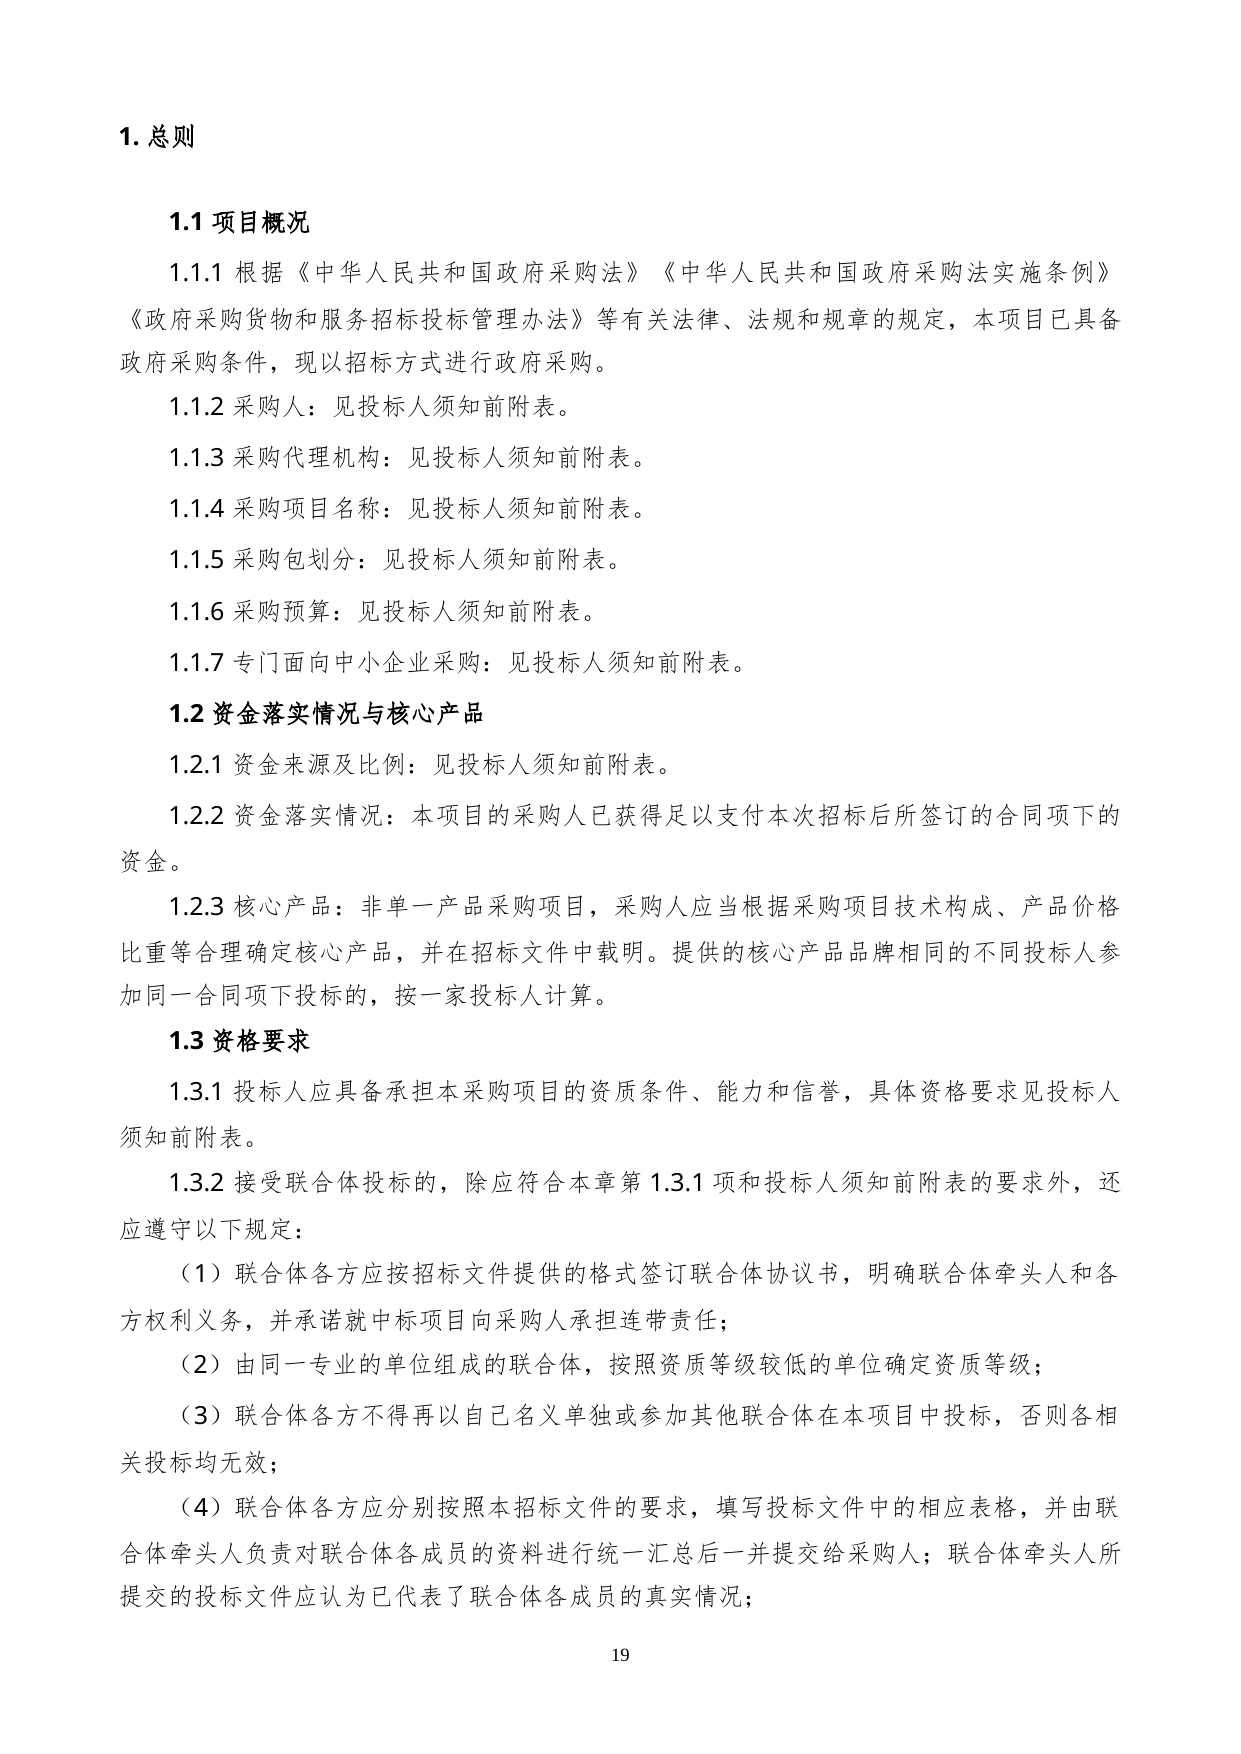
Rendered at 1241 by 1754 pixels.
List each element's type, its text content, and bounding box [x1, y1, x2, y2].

text 1.1.4 采购项目名称：见投标人须知前附表。 [118, 491, 1122, 525]
text 1.1.2 采购人：见投标人须知前附表。 [118, 389, 1122, 423]
subtitle 1.3 资格要求 [118, 1022, 1122, 1057]
text 1.2.2 资金落实情况：本项目的采购人已获得足以支付本次招标后所签订的合同项下的资金。 [118, 797, 1122, 874]
text （3）联合体各方不得再以自己名义单独或参加其他联合体在本项目中投标，否则各相关投标均无效； [118, 1398, 1122, 1475]
text 1.1.6 采购预算：见投标人须知前附表。 [118, 593, 1122, 627]
subtitle 1.2 资金落实情况与核心产品 [118, 695, 1122, 729]
text 1.2.1 资金来源及比例：见投标人须知前附表。 [118, 746, 1122, 780]
text （1）联合体各方应按招标文件提供的格式签订联合体协议书，明确联合体牵头人和各方权利义务，并承诺就中标项目向采购人承担连带责任； [118, 1256, 1122, 1333]
text 1.3.1 投标人应具备承担本采购项目的资质条件、能力和信誉，具体资格要求见投标人须知前附表。 [118, 1073, 1122, 1150]
subtitle 1.1 项目概况 [118, 204, 1122, 238]
text 1.2.3 核心产品：非单一产品采购项目，采购人应当根据采购项目技术构成、产品价格比重等合理确定核心产品，并在招标文件中载明。提供的核心产品品牌相同的不同投标人参加同一合同项下投标的，按一家投标人计算。 [118, 888, 1122, 1008]
text （2）由同一专业的单位组成的联合体，按照资质等级较低的单位确定资质等级； [118, 1347, 1122, 1381]
text 1.1.3 采购代理机构：见投标人须知前附表。 [118, 440, 1122, 474]
text 1.1.5 采购包划分：见投标人须知前附表。 [118, 542, 1122, 576]
text 1.1.1 根据《中华人民共和国政府采购法》《中华人民共和国政府采购法实施条例》《政府采购货物和服务招标投标管理办法》等有关法律、法规和规章的规定，本项目已具备政府采购条件，现以招标方式进行政府采购。 [118, 255, 1122, 375]
text 1.1.7 专门面向中小企业采购：见投标人须知前附表。 [118, 644, 1122, 678]
subtitle 1. 总则 [118, 118, 1122, 152]
text （4）联合体各方应分别按照本招标文件的要求，填写投标文件中的相应表格，并由联合体牵头人负责对联合体各成员的资料进行统一汇总后一并提交给采购人；联合体牵头人所提交的投标文件应认为已代表了联合体各成员的真实情况； [118, 1489, 1122, 1609]
text 1.3.2 接受联合体投标的，除应符合本章第1.3.1项和投标人须知前附表的要求外，还应遵守以下规定： [118, 1165, 1122, 1242]
